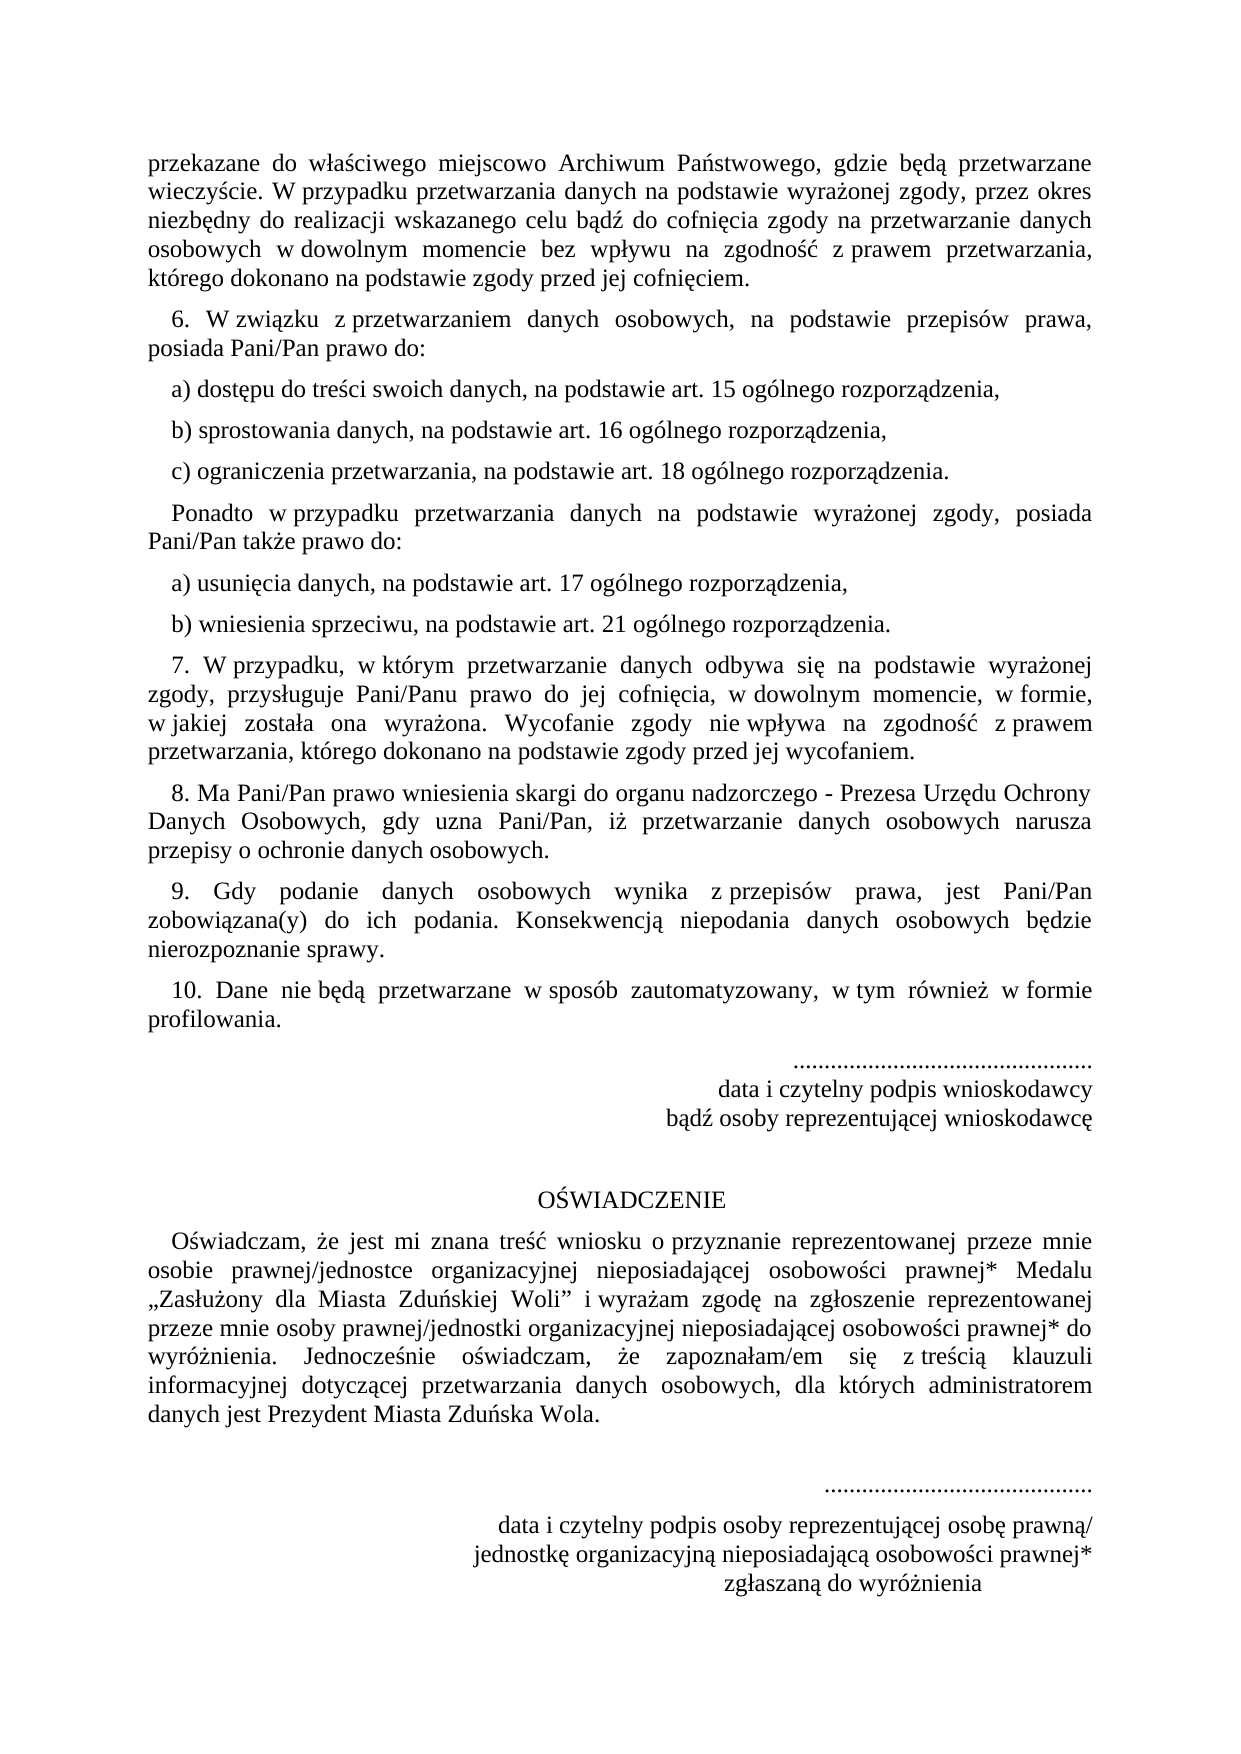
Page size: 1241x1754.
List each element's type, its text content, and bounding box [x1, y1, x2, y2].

text Ponadto w przypadku przetwarzania danych na podstawie wyrażonej zgody, posiada Pani/Pan także prawo do: [148, 498, 1093, 555]
text 8. Ma Pani/Pan prawo wniesienia skargi do organu nadzorczego - Prezesa Urzędu Ochrony Danych Osobowych, gdy uzna Pani/Pan, iż przetwarzanie danych osobowych narusza przepisy o ochronie danych osobowych. [148, 778, 1093, 864]
text data i czytelny podpis osoby reprezentującej osobę prawną/ jednostkę organizacyjną nieposiadającą osobowości prawnej* zgłaszaną do wyróżnienia [148, 1510, 1093, 1596]
text a) dostępu do treści swoich danych, na podstawie art. 15 ogólnego rozporządzenia, [148, 374, 1093, 403]
text c) ograniczenia przetwarzania, na podstawie art. 18 ogólnego rozporządzenia. [148, 456, 1093, 485]
text b) wniesienia sprzeciwu, na podstawie art. 21 ogólnego rozporządzenia. [148, 609, 1093, 638]
text OŚWIADCZENIE [148, 1185, 1093, 1214]
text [148, 148, 1093, 291]
text b) sprostowania danych, na podstawie art. 16 ogólnego rozporządzenia, [148, 415, 1093, 444]
text 7. W przypadku, w którym przetwarzanie danych odbywa się na podstawie wyrażonej zgody, przysługuje Pani/Panu prawo do jej cofnięcia, w dowolnym momencie, w formie, w jakiej została ona wyrażona. Wycofanie zgody nie wpływa na zgodność z prawem przetwarzania, którego dokonano na podstawie zgody przed jej wycofaniem. [148, 650, 1093, 765]
text ................................................ data i czytelny podpis wnioskodawcy bądź osoby reprezentującej wnioskodawcę [148, 1045, 1093, 1131]
text 10. Dane nie będą przetwarzane w sposób zautomatyzowany, w tym również w formie profilowania. [148, 975, 1093, 1033]
text Oświadczam, że jest mi znana treść wniosku o przyznanie reprezentowanej przeze mnie osobie prawnej/jednostce organizacyjnej nieposiadającej osobowości prawnej* Medalu „Zasłużony dla Miasta Zduńskiej Woli” i wyrażam zgodę na zgłoszenie reprezentowanej przeze mnie osoby prawnej/jednostki organizacyjnej nieposiadającej osobowości prawnej* do wyróżnienia. Jednocześnie oświadczam, że zapoznałam/em się z treścią klauzuli informacyjnej dotyczącej przetwarzania danych osobowych, dla których administratorem danych jest Prezydent Miasta Zduńska Wola. [148, 1226, 1093, 1428]
text a) usunięcia danych, na podstawie art. 17 ogólnego rozporządzenia, [148, 568, 1093, 596]
text 9. Gdy podanie danych osobowych wynika z przepisów prawa, jest Pani/Pan zobowiązana(y) do ich podania. Konsekwencją niepodania danych osobowych będzie nierozpoznanie sprawy. [148, 876, 1093, 963]
text ........................................... [148, 1440, 1093, 1498]
text 6. W związku z przetwarzaniem danych osobowych, na podstawie przepisów prawa, posiada Pani/Pan prawo do: [148, 304, 1093, 361]
